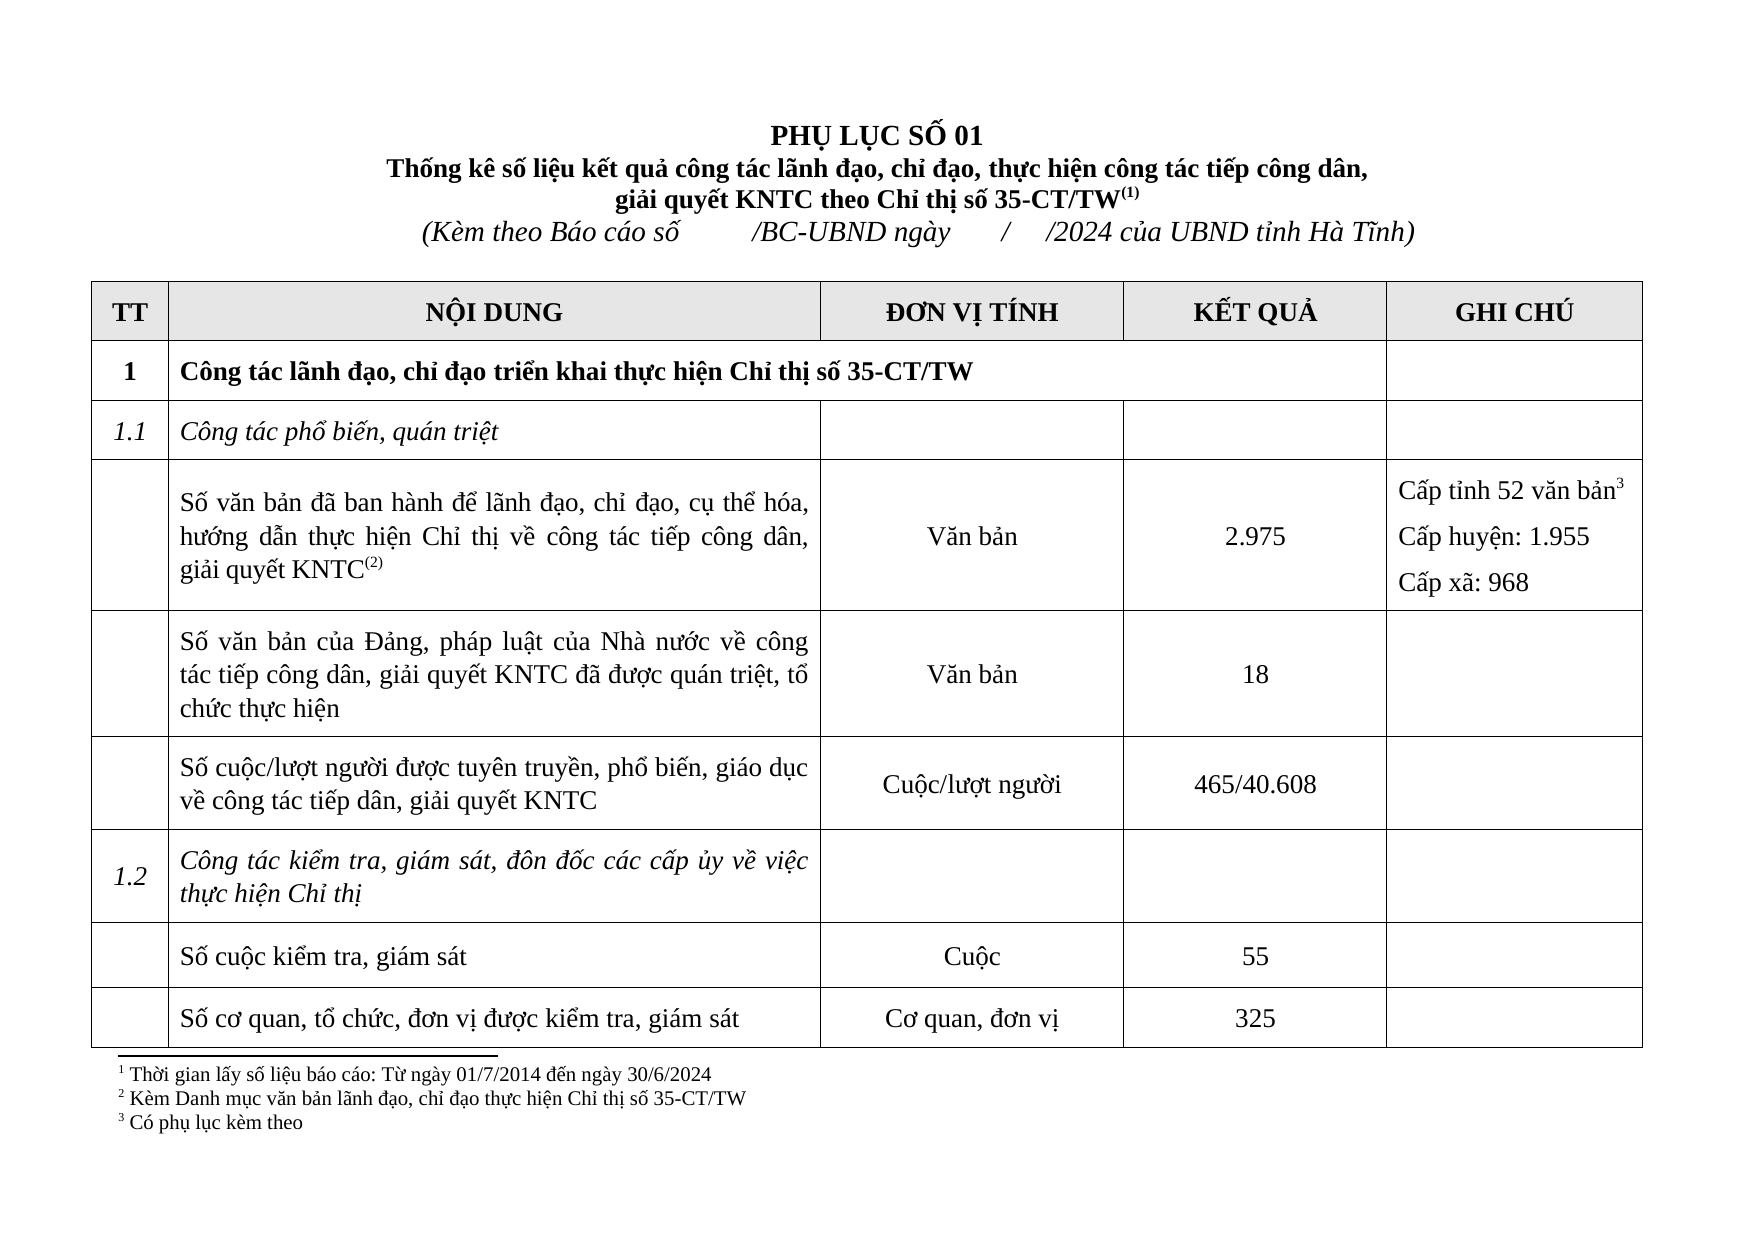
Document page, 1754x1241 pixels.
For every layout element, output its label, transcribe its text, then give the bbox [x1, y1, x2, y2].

table_cell [1387, 830, 1642, 922]
table_cell Số văn bản của Đảng, pháp luật của Nhà nước về công tác tiếp công dân, giải quyết KNTC đã được quán triệt, tổ chức thực hiện [169, 611, 820, 736]
table_cell Công tác phổ biến, quán triệt [169, 401, 820, 459]
table_cell 465/40.608 [1124, 737, 1386, 829]
table_cell 2.975 [1124, 460, 1386, 610]
table_cell 55 [1124, 923, 1386, 987]
table_cell Số cuộc/lượt người được tuyên truyền, phổ biến, giáo dục về công tác tiếp dân, giải quyết KNTC [169, 737, 820, 829]
table_cell [92, 988, 168, 1047]
table_cell Số cơ quan, tổ chức, đơn vị được kiểm tra, giám sát [169, 988, 820, 1047]
table_cell Số văn bản đã ban hành để lãnh đạo, chỉ đạo, cụ thể hóa, hướng dẫn thực hiện Chỉ thị về công tác tiếp công dân, giải quyết KNTC() [169, 460, 820, 610]
table_cell Văn bản [821, 460, 1123, 610]
text PHỤ LỤC SỐ 01 [118, 118, 1636, 152]
table_cell [1387, 923, 1642, 987]
table_cell [1124, 401, 1386, 459]
table_cell 1.1 [92, 401, 168, 459]
table_header TT [92, 282, 168, 340]
table_cell [1387, 401, 1642, 459]
table_cell [92, 737, 168, 829]
table_cell Số cuộc kiểm tra, giám sát [169, 923, 820, 987]
table_cell [1387, 341, 1642, 400]
table_cell [821, 830, 1123, 922]
table_cell Văn bản [821, 611, 1123, 736]
table_cell Công tác kiểm tra, giám sát, đôn đốc các cấp ủy về việc thực hiện Chỉ thị [169, 830, 820, 922]
table_cell 1 [92, 341, 168, 400]
table_cell [1387, 988, 1642, 1047]
table_cell 1.2 [92, 830, 168, 922]
text giải quyết KNTC theo Chỉ thị số 35-CT/TW() [118, 183, 1636, 214]
table_cell Cấp tỉnh 52 văn bản Cấp huyện: 1.955 Cấp xã: 968 [1387, 460, 1642, 610]
table_header ĐƠN VỊ TÍNH [821, 282, 1123, 340]
table_cell [1387, 737, 1642, 829]
table_cell Công tác lãnh đạo, chỉ đạo triển khai thực hiện Chỉ thị số 35-CT/TW [169, 341, 1386, 400]
table_cell [92, 460, 168, 610]
table_header KẾT QUẢ [1124, 282, 1386, 340]
table_cell [92, 923, 168, 987]
table_cell [92, 611, 168, 736]
table_cell [1387, 611, 1642, 736]
table_cell [1124, 830, 1386, 922]
table_cell [821, 401, 1123, 459]
table_header GHI CHÚ [1387, 282, 1642, 340]
table_header NỘI DUNG [169, 282, 820, 340]
table_cell Cuộc/lượt người [821, 737, 1123, 829]
text Thống kê số liệu kết quả công tác lãnh đạo, chỉ đạo, thực hiện công tác tiếp công dân, [118, 152, 1636, 183]
table_cell 18 [1124, 611, 1386, 736]
text (Kèm theo Báo cáo số /BC-UBND ngày / /2024 của UBND tỉnh Hà Tĩnh) [118, 214, 1636, 247]
table_cell Cuộc [821, 923, 1123, 987]
table_cell Cơ quan, đơn vị [821, 988, 1123, 1047]
table_cell 325 [1124, 988, 1386, 1047]
